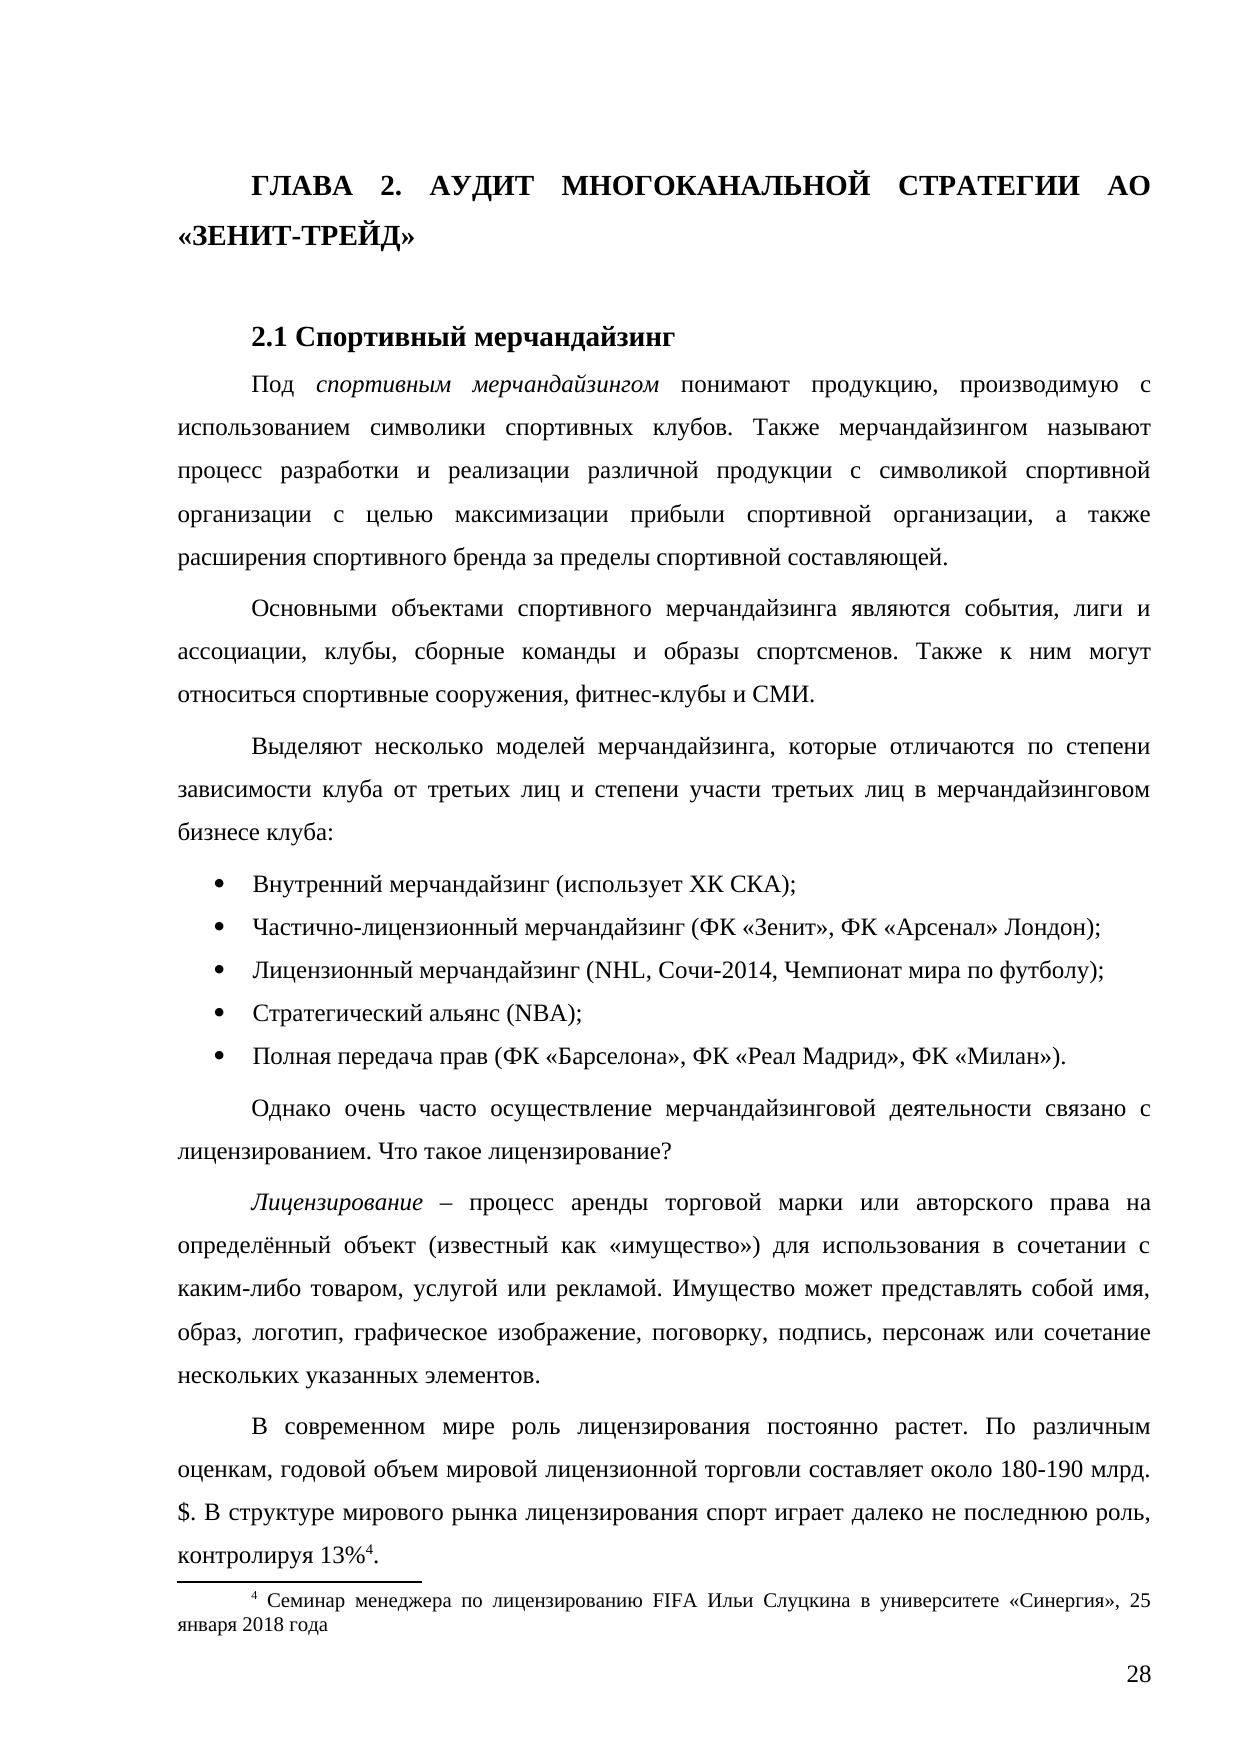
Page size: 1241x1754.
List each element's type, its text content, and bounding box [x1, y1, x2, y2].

subtitle Глава 2. Аудит многоканальной стратегии АО «Зенит-Трейд» [177, 168, 1152, 252]
list Лицензионный мерчандайзинг (NHL, Cочи-2014, Чемпионат мира по футболу); [215, 955, 1152, 984]
list Полная передача прав (ФК «Барселона», ФК «Реал Мадрид», ФК «Милан»). [215, 1041, 1152, 1070]
text Лицензирование – процесс аренды торговой марки или авторского права на определённый объект (известный как «имущество») для использования в сочетании с каким-либо товаром, услугой или рекламой. Имущество может представлять собой имя, образ, логотип, графическое изображение, поговорку, подпись, персонаж или сочетание нескольких указанных элементов. [177, 1187, 1152, 1388]
text Основными объектами спортивного мерчандайзинга являются события, лиги и ассоциации, клубы, сборные команды и образы спортсменов. Также к ним могут относиться спортивные сооружения, фитнес-клубы и СМИ. [177, 593, 1152, 708]
text Под спортивным мерчандайзингом понимают продукцию, производимую с использованием символики спортивных клубов. Также мерчандайзингом называют процесс разработки и реализации различной продукции с символикой спортивной организации с целью максимизации прибыли спортивной организации, а также расширения спортивного бренда за пределы спортивной составляющей. [177, 369, 1152, 571]
list Частично-лицензионный мерчандайзинг (ФК «Зенит», ФК «Арсенал» Лондон); [215, 912, 1152, 941]
text Однако очень часто осуществление мерчандайзинговой деятельности связано с лицензированием. Что такое лицензирование? [177, 1093, 1152, 1164]
subtitle 2.1 Спортивный мерчандайзинг [177, 319, 1152, 353]
list Внутренний мерчандайзинг (использует ХК СКА); [215, 869, 1152, 897]
text Выделяют несколько моделей мерчандайзинга, которые отличаются по степени зависимости клуба от третьих лиц и степени участи третьих лиц в мерчандайзинговом бизнесе клуба: [177, 731, 1152, 846]
text В современном мире роль лицензирования постоянно растет. По различным оценкам, годовой объем мировой лицензионной торговли составляет около 180-190 млрд. $. В структуре мирового рынка лицензирования спорт играет далеко не последнюю роль, контролируя 13%. [177, 1411, 1152, 1569]
list Стратегический альянс (NBA); [215, 998, 1152, 1027]
